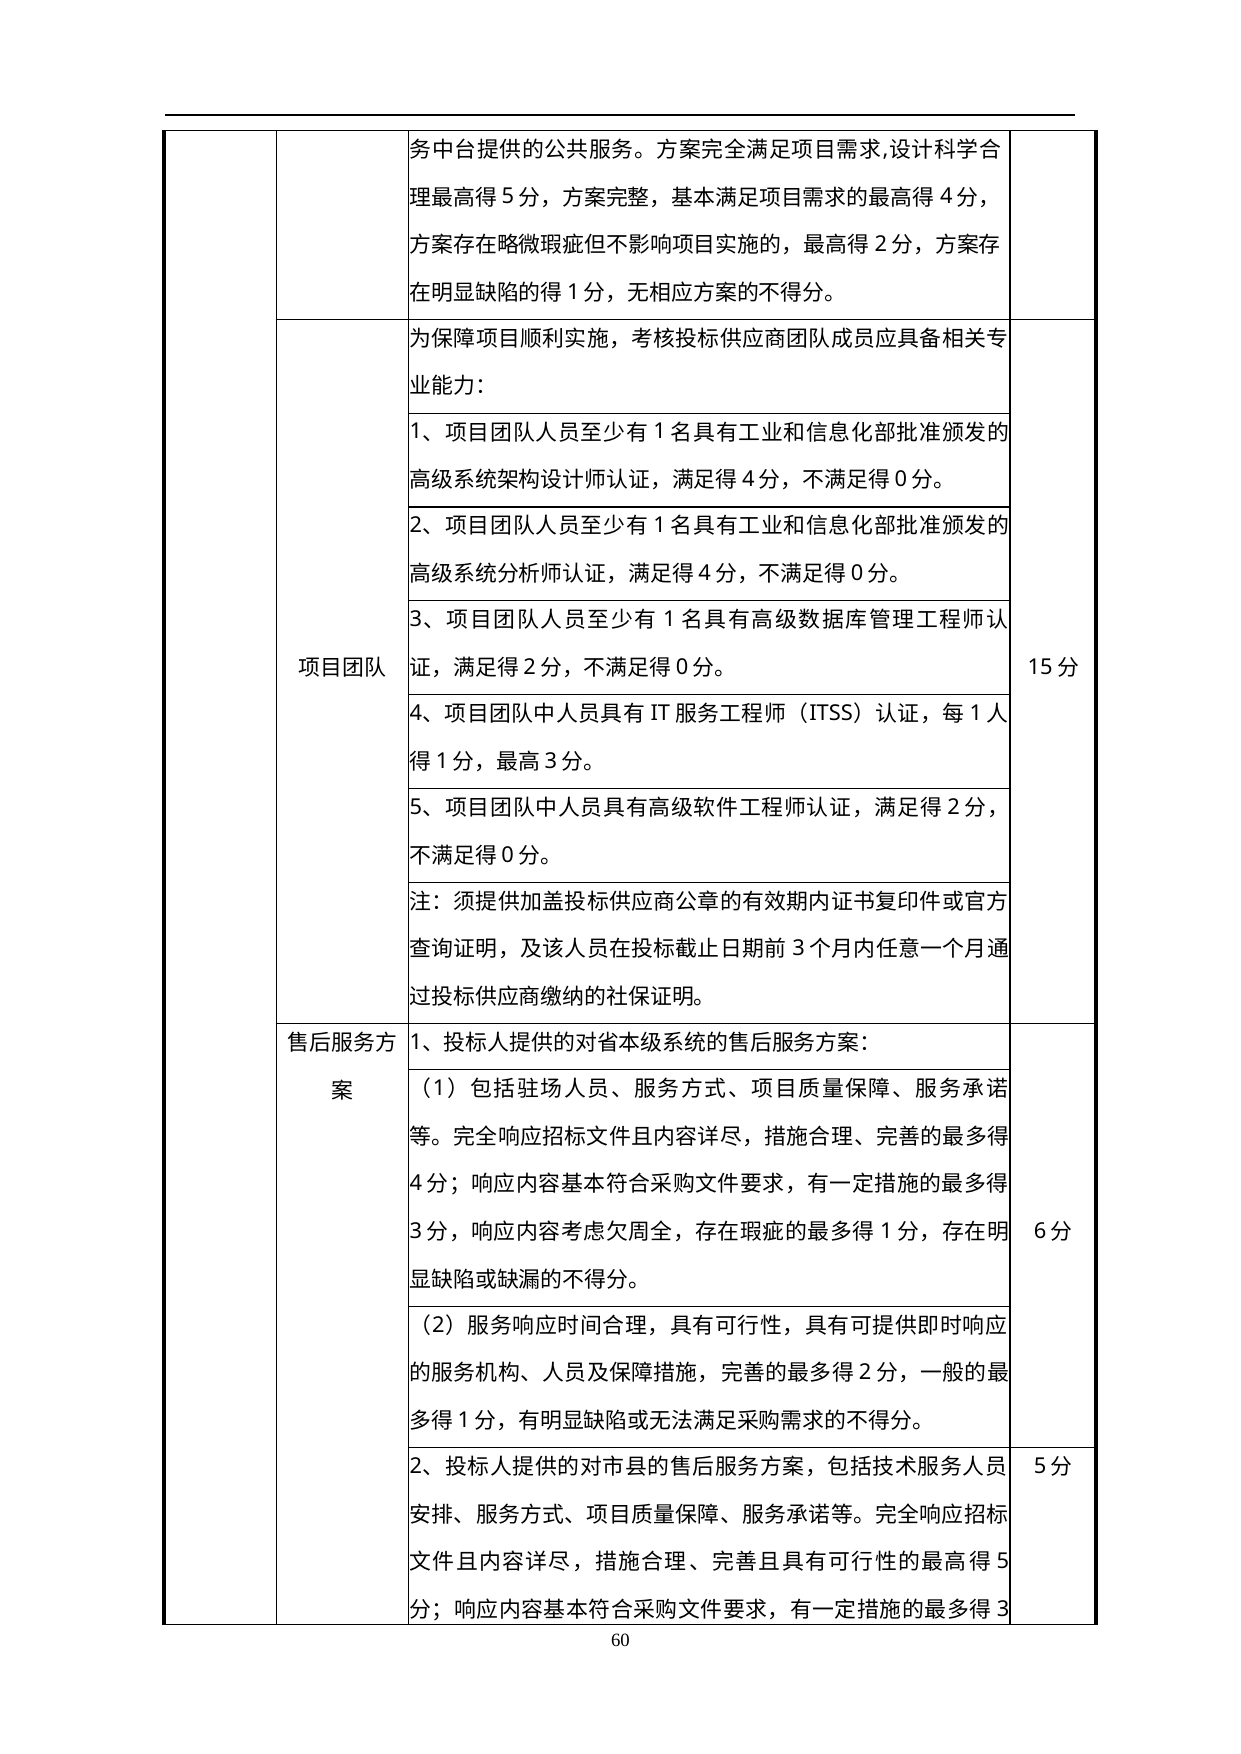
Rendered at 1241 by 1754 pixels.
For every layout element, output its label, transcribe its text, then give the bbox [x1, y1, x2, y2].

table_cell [409, 1448, 1009, 1624]
table_cell 2、项目团队人员至少有1名具有工业和信息化部批准颁发的高级系统分析师认证，满足得4分，不满足得0分。 [409, 508, 1009, 600]
table_cell 1、项目团队人员至少有1名具有工业和信息化部批准颁发的高级系统架构设计师认证，满足得4分，不满足得0分。 [409, 414, 1009, 506]
table_cell （1）包括驻场人员、服务方式、项目质量保障、服务承诺等。完全响应招标文件且内容详尽，措施合理、完善的最多得4分；响应内容基本符合采购文件要求，有一定措施的最多得3分，响应内容考虑欠周全，存在瑕疵的最多得1分，存在明显缺陷或缺漏的不得分。 [409, 1070, 1009, 1306]
table_cell 注：须提供加盖投标供应商公章的有效期内证书复印件或官方查询证明，及该人员在投标截止日期前3个月内任意一个月通过投标供应商缴纳的社保证明。 [409, 883, 1009, 1023]
table_cell 项目团队 [277, 320, 408, 1023]
table_cell 15分 [1011, 320, 1094, 1023]
table_cell 售后服务方案 [277, 1024, 408, 1624]
table_cell 4、项目团队中人员具有IT服务工程师（ITSS）认证，每1人得1分，最高3分。 [409, 695, 1009, 788]
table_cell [409, 131, 1009, 319]
table_cell 3、项目团队人员至少有1名具有高级数据库管理工程师认证，满足得2分，不满足得0分。 [409, 601, 1009, 694]
table_cell 5、项目团队中人员具有高级软件工程师认证，满足得2分，不满足得0分。 [409, 789, 1009, 882]
table_cell 为保障项目顺利实施，考核投标供应商团队成员应具备相关专业能力： [409, 320, 1009, 413]
table_cell （2）服务响应时间合理，具有可行性，具有可提供即时响应的服务机构、人员及保障措施，完善的最多得2分，一般的最多得1分，有明显缺陷或无法满足采购需求的不得分。 [409, 1307, 1009, 1447]
table_cell 6分 [1011, 1024, 1094, 1447]
table_cell 5分 [1011, 1448, 1094, 1624]
table_cell 1、投标人提供的对省本级系统的售后服务方案： [409, 1024, 1009, 1069]
